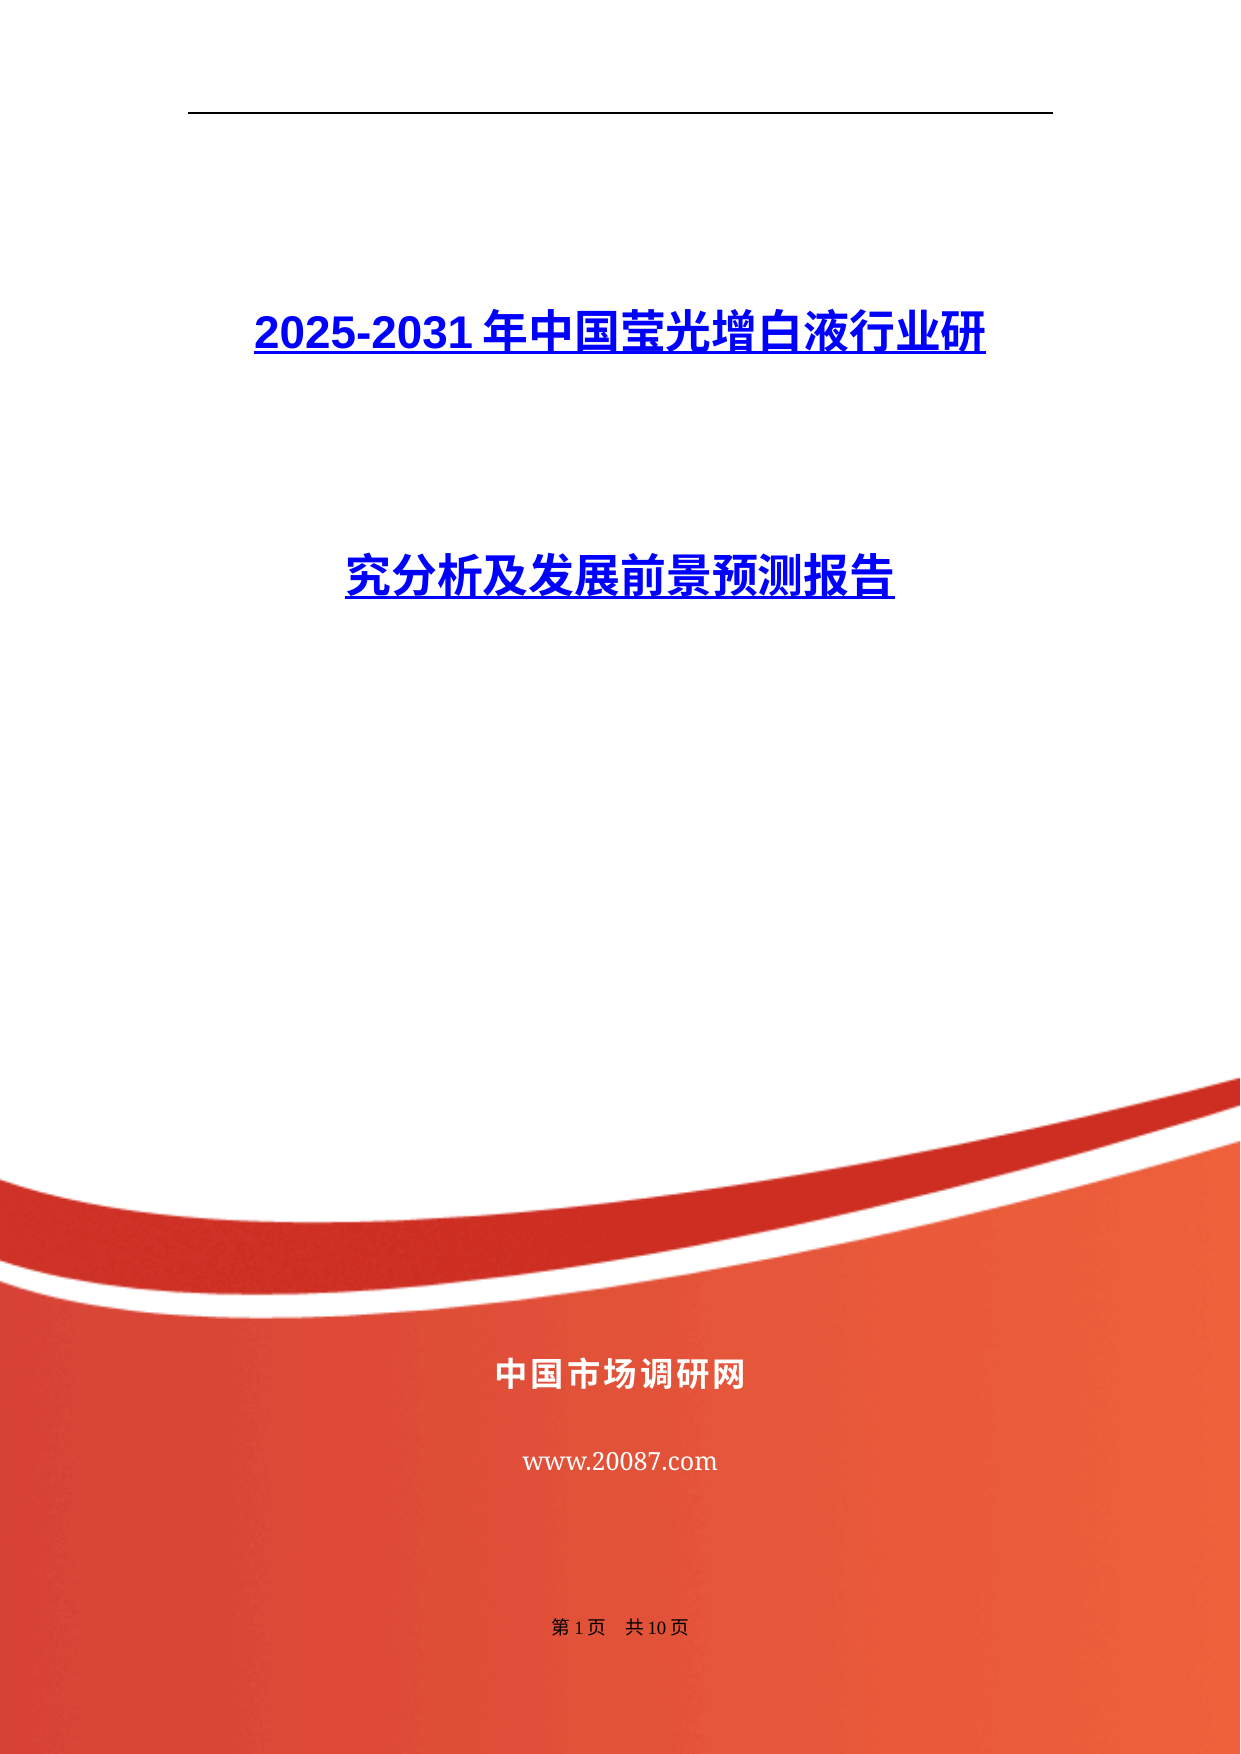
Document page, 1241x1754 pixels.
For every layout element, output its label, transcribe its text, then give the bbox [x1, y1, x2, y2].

subtitle 中国市场调研网 [187, 1339, 1053, 1404]
picture [0, 1006, 1241, 1754]
text www.20087.com [187, 1428, 1053, 1493]
table_header 2025-2031年中国莹光增白液行业研究分析及发展前景预测报告 [188, 207, 1053, 773]
